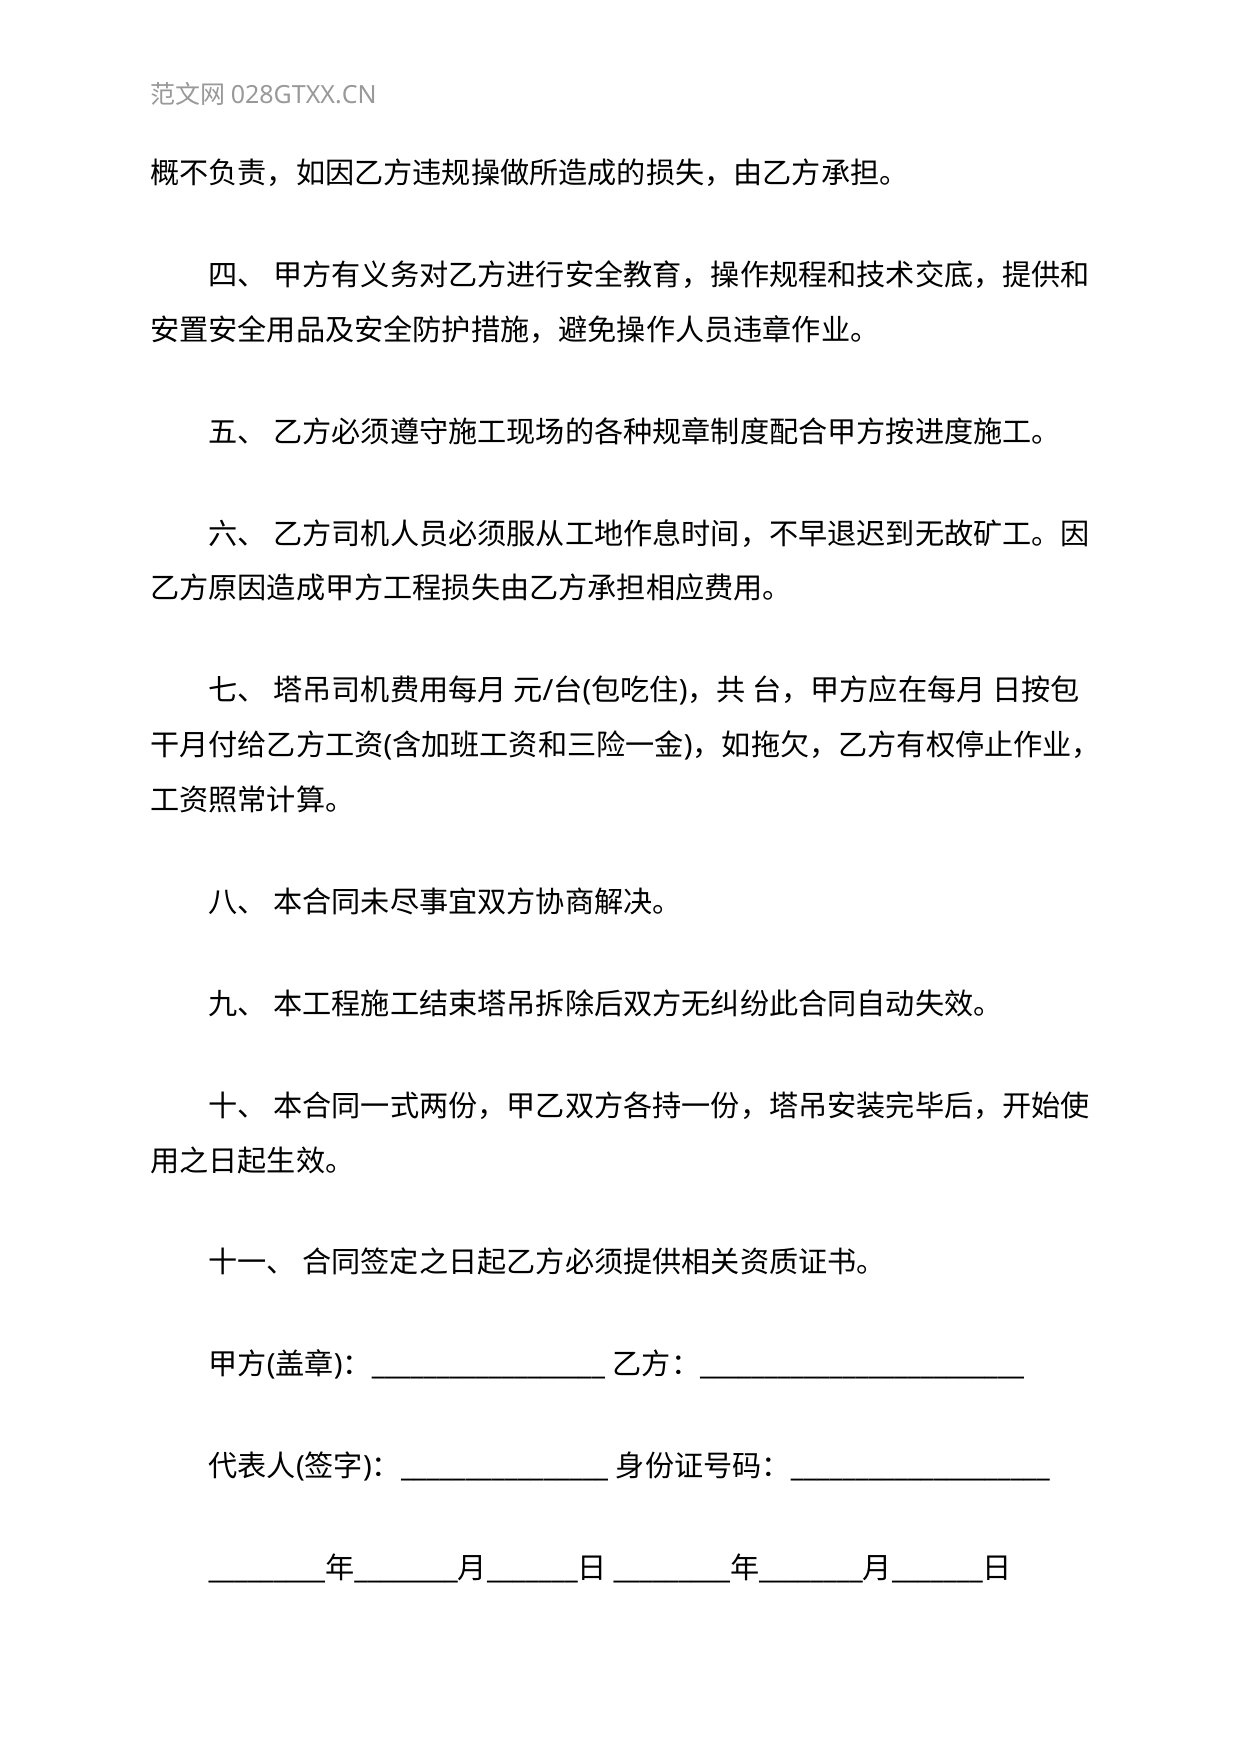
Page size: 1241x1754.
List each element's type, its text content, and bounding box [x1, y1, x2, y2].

text 十、 本合同一式两份，甲乙双方各持一份，塔吊安装完毕后，开始使用之日起生效。 [150, 1082, 1090, 1179]
text 甲方(盖章)：__________________ 乙方：_________________________ [150, 1341, 1090, 1383]
text 八、 本合同未尽事宜双方协商解决。 [150, 879, 1090, 921]
text 代表人(签字)：________________ 身份证号码：____________________ [150, 1443, 1090, 1485]
text 十一、 合同签定之日起乙方必须提供相关资质证书。 [150, 1239, 1090, 1281]
text _________年________月_______日 _________年________月_______日 [150, 1544, 1090, 1587]
text 四、 甲方有义务对乙方进行安全教育，操作规程和技术交底，提供和安置安全用品及安全防护措施，避免操作人员违章作业。 [150, 252, 1090, 349]
text 九、 本工程施工结束塔吊拆除后双方无纠纷此合同自动失效。 [150, 980, 1090, 1023]
text 六、 乙方司机人员必须服从工地作息时间，不早退迟到无故矿工。因乙方原因造成甲方工程损失由乙方承担相应费用。 [150, 510, 1090, 607]
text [150, 150, 1090, 192]
text 七、 塔吊司机费用每月 元/台(包吃住)，共 台，甲方应在每月 日按包干月付给乙方工资(含加班工资和三险一金)，如拖欠，乙方有权停止作业，工资照常计算。 [150, 667, 1090, 819]
text 五、 乙方必须遵守施工现场的各种规章制度配合甲方按进度施工。 [150, 408, 1090, 451]
